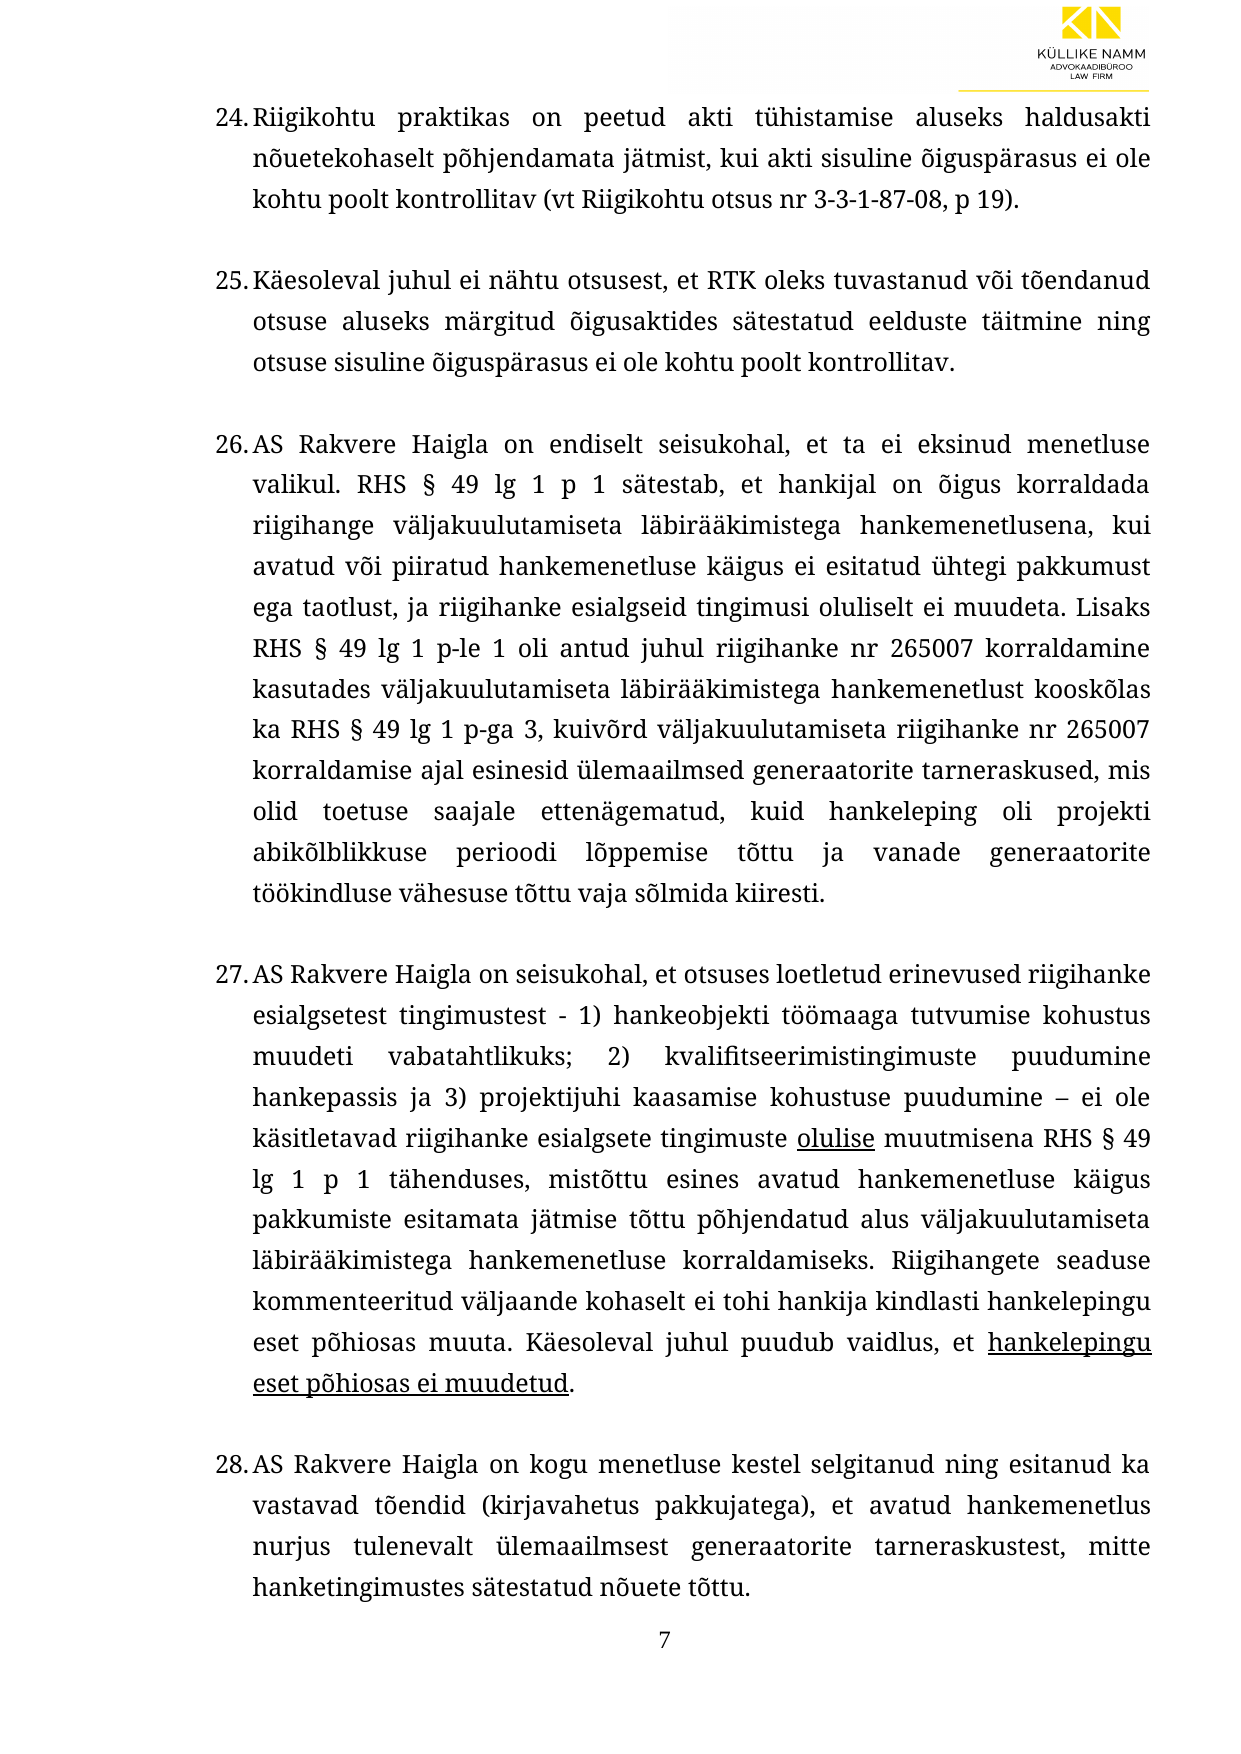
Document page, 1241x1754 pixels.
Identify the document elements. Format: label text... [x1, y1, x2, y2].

list Riigikohtu praktikas on peetud akti tühistamise aluseks haldusakti nõuetekohaselt põhjendamata jätmist, kui akti sisuline õiguspärasus ei ole kohtu poolt kontrollitav (vt Riigikohtu otsus nr 3-3-1-87-08, p 19). [215, 99, 1152, 215]
list AS Rakvere Haigla on kogu menetluse kestel selgitanud ning esitanud ka vastavad tõendid (kirjavahetus pakkujatega), et avatud hankemenetlus nurjus tulenevalt ülemaailmsest generaatorite tarneraskustest, mitte hanketingimustes sätestatud nõuete tõttu. [215, 1447, 1152, 1604]
list AS Rakvere Haigla on seisukohal, et otsuses loetletud erinevused riigihanke esialgsetest tingimustest - 1) hankeobjekti töömaaga tutvumise kohustus muudeti vabatahtlikuks; 2) kvalifitseerimistingimuste puudumine hankepassis ja 3) projektijuhi kaasamise kohustuse puudumine – ei ole käsitletavad riigihanke esialgsete tingimuste olulise muutmisena RHS § 49 lg 1 p 1 tähenduses, mistõttu esines avatud hankemenetluse käigus pakkumiste esitamata jätmise tõttu põhjendatud alus väljakuulutamiseta läbirääkimistega hankemenetluse korraldamiseks. Riigihangete seaduse kommenteeritud väljaande kohaselt ei tohi hankija kindlasti hankelepingu eset põhiosas muuta. Käesoleval juhul puudub vaidlus, et hankelepingu eset põhiosas ei muudetud. [215, 957, 1152, 1399]
list Käesoleval juhul ei nähtu otsusest, et RTK oleks tuvastanud või tõendanud otsuse aluseks märgitud õigusaktides sätestatud eelduste täitmine ning otsuse sisuline õiguspärasus ei ole kohtu poolt kontrollitav. [215, 263, 1152, 379]
list AS Rakvere Haigla on endiselt seisukohal, et ta ei eksinud menetluse valikul. RHS § 49 lg 1 p 1 sätestab, et hankijal on õigus korraldada riigihange väljakuulutamiseta läbirääkimistega hankemenetlusena, kui avatud või piiratud hankemenetluse käigus ei esitatud ühtegi pakkumust ega taotlust, ja riigihanke esialgseid tingimusi oluliselt ei muudeta. Lisaks RHS § 49 lg 1 p-le 1 oli antud juhul riigihanke nr 265007 korraldamine kasutades väljakuulutamiseta läbirääkimistega hankemenetlust kooskõlas ka RHS § 49 lg 1 p-ga 3, kuivõrd väljakuulutamiseta riigihanke nr 265007 korraldamise ajal esinesid ülemaailmsed generaatorite tarneraskused, mis olid toetuse saajale ettenägematud, kuid hankeleping oli projekti abikõlblikkuse perioodi lõppemise tõttu ja vanade generaatorite töökindluse vähesuse tõttu vaja sõlmida kiiresti. [215, 426, 1152, 909]
picture [667, 6, 1149, 94]
